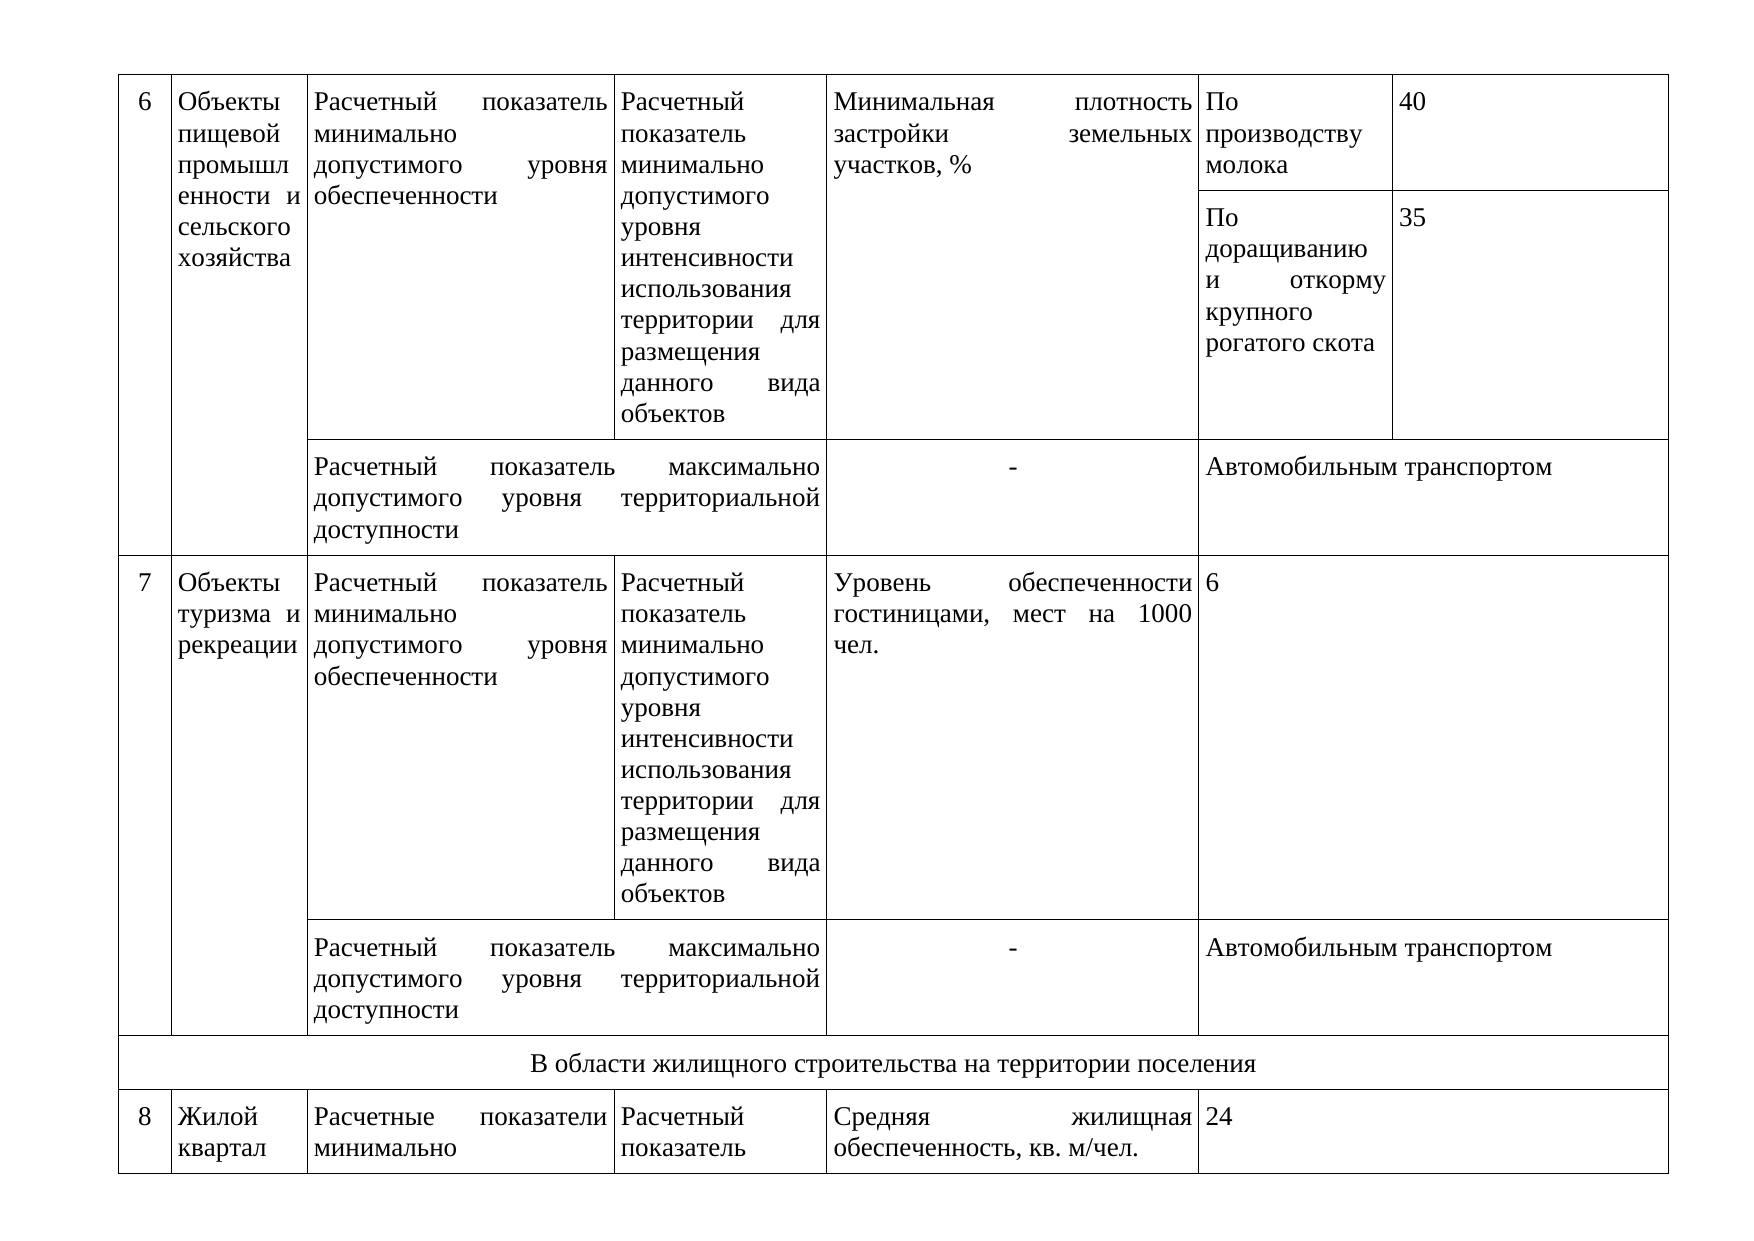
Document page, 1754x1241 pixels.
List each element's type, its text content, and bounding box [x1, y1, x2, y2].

table_cell По производству молока [1199, 75, 1392, 189]
table_cell Уровень обеспеченности гостиницами, мест на 1000 чел. [827, 556, 1198, 919]
table_cell Объекты пищевой промышленности и сельского хозяйства [172, 75, 307, 554]
table_cell 35 [1393, 191, 1668, 439]
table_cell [615, 75, 826, 439]
table_cell Объекты туризма и рекреации [172, 556, 307, 1035]
table_cell 8 [119, 1090, 171, 1173]
table_cell Минимальная плотность застройки земельных участков, % [827, 75, 1198, 439]
table_cell Расчетный показатель максимально допустимого уровня территориальной доступности [308, 440, 826, 554]
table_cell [615, 1090, 826, 1173]
table_cell Автомобильным транспортом [1199, 440, 1668, 554]
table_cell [308, 1090, 614, 1173]
table_cell 6 [1199, 556, 1668, 919]
table_cell Средняя жилищная обеспеченность, кв. м/чел. [827, 1090, 1198, 1173]
table_cell - [827, 920, 1198, 1035]
table_cell 24 [1199, 1090, 1668, 1173]
table_cell 7 [119, 556, 171, 1035]
table_cell Расчетный показатель минимально допустимого уровня обеспеченности [308, 556, 614, 919]
table_cell - [827, 440, 1198, 554]
table_cell Жилой квартал [172, 1090, 307, 1173]
table_cell Расчетный показатель минимально допустимого уровня интенсивности использования территории для размещения данного вида объектов [615, 556, 826, 919]
table_cell Автомобильным транспортом [1199, 920, 1668, 1035]
table_cell 6 [119, 75, 171, 554]
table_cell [308, 75, 614, 439]
table_cell 40 [1393, 75, 1668, 189]
table_cell В области жилищного строительства на территории поселения [119, 1036, 1668, 1088]
table_cell Расчетный показатель максимально допустимого уровня территориальной доступности [308, 920, 826, 1035]
table_cell По доращиванию и откорму крупного рогатого скота [1199, 191, 1392, 439]
